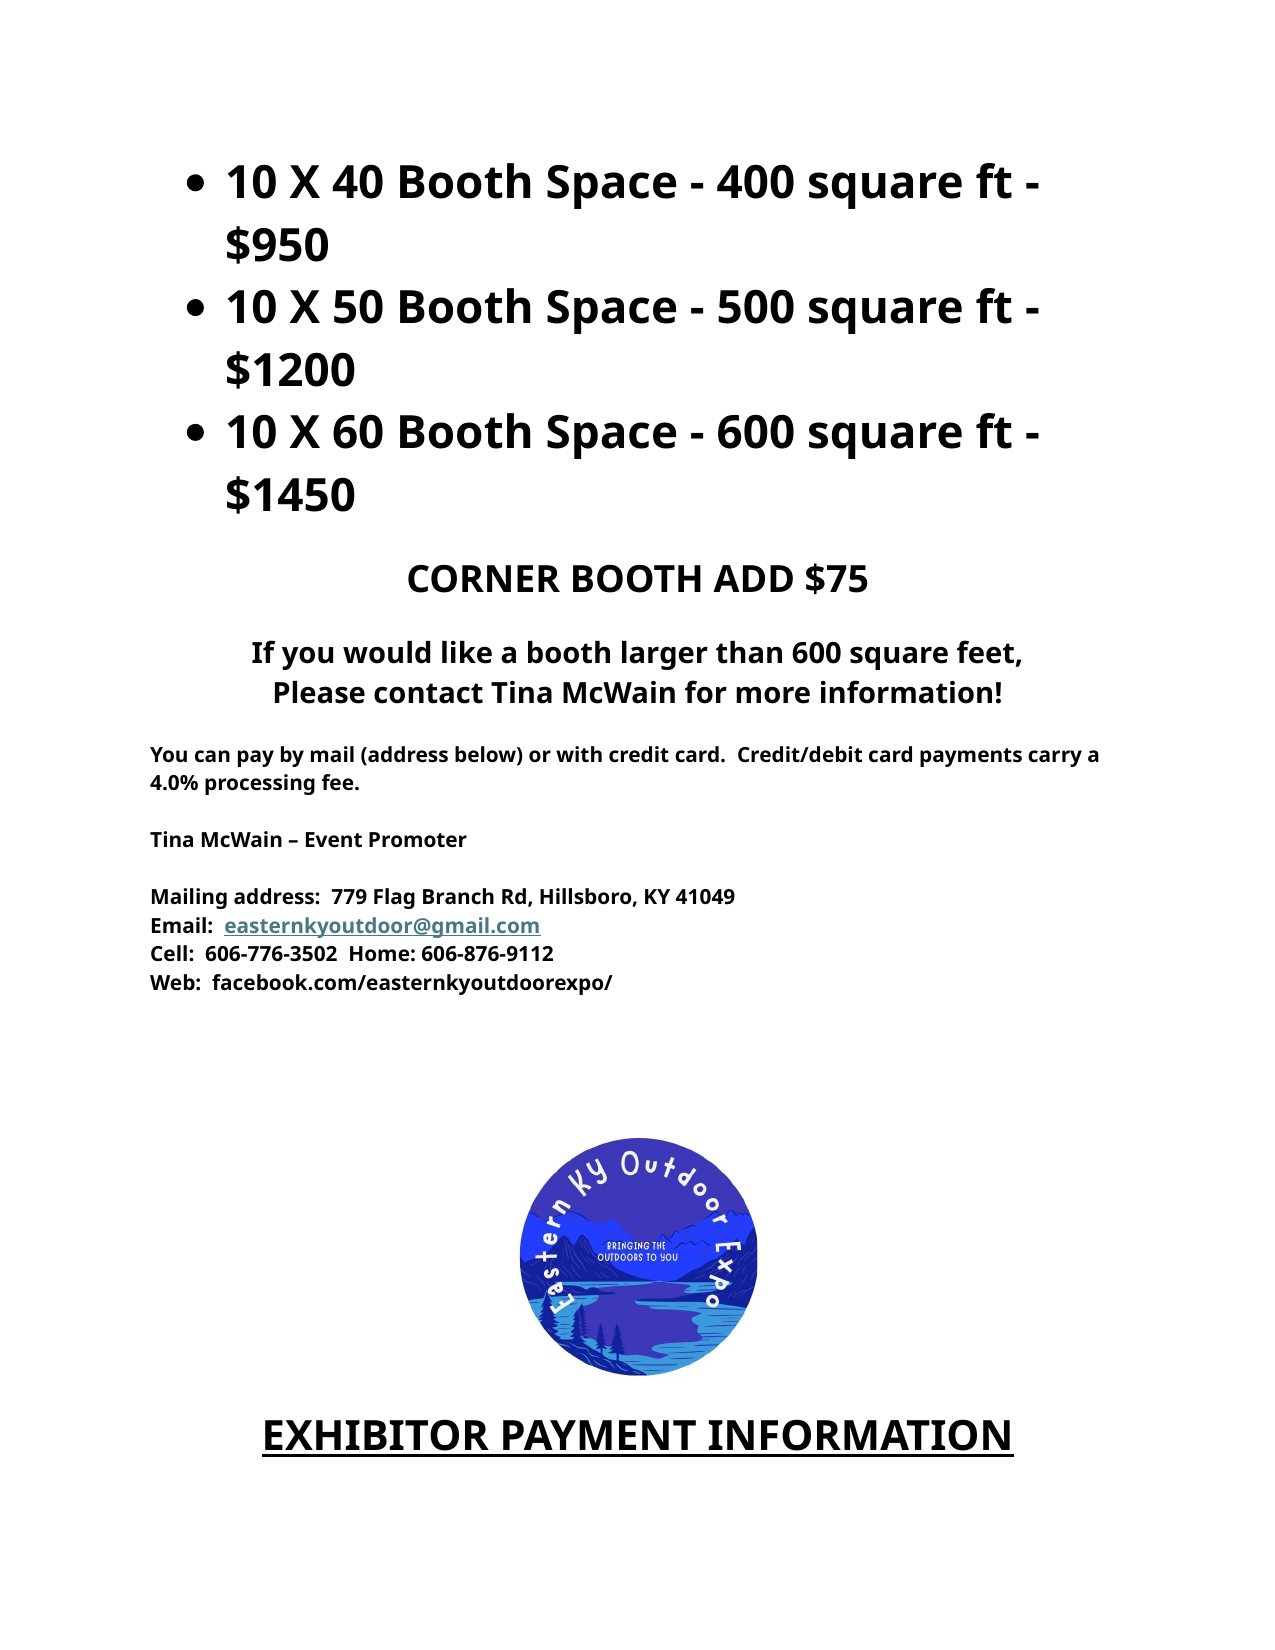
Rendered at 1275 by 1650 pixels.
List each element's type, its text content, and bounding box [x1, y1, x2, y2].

text Web: facebook.com/easternkyoutdoorexpo/ [150, 968, 1125, 996]
text If you would like a booth larger than 600 square feet, [150, 632, 1125, 672]
text CORNER BOOTH ADD $75 [150, 553, 1125, 604]
text Email: easternkyoutdoor@gmail.com [150, 911, 1125, 939]
text Mailing address: 779 Flag Branch Rd, Hillsboro, KY 41049 [150, 882, 1125, 911]
picture [517, 1138, 758, 1378]
list 10 X 40 Booth Space - 400 square ft - $950 [187, 150, 1125, 275]
text Tina McWain – Event Promoter [150, 825, 1125, 854]
list 10 X 50 Booth Space - 500 square ft - $1200 [187, 275, 1125, 399]
list 10 X 60 Booth Space - 600 square ft - $1450 [187, 399, 1125, 524]
text Cell: 606-776-3502 Home: 606-876-9112 [150, 939, 1125, 968]
text Please contact Tina McWain for more information! [150, 672, 1125, 712]
text EXHIBITOR PAYMENT INFORMATION [150, 1406, 1125, 1463]
text You can pay by mail (address below) or with credit card. Credit/debit card payments carry a 4.0% processing fee. [150, 740, 1125, 797]
